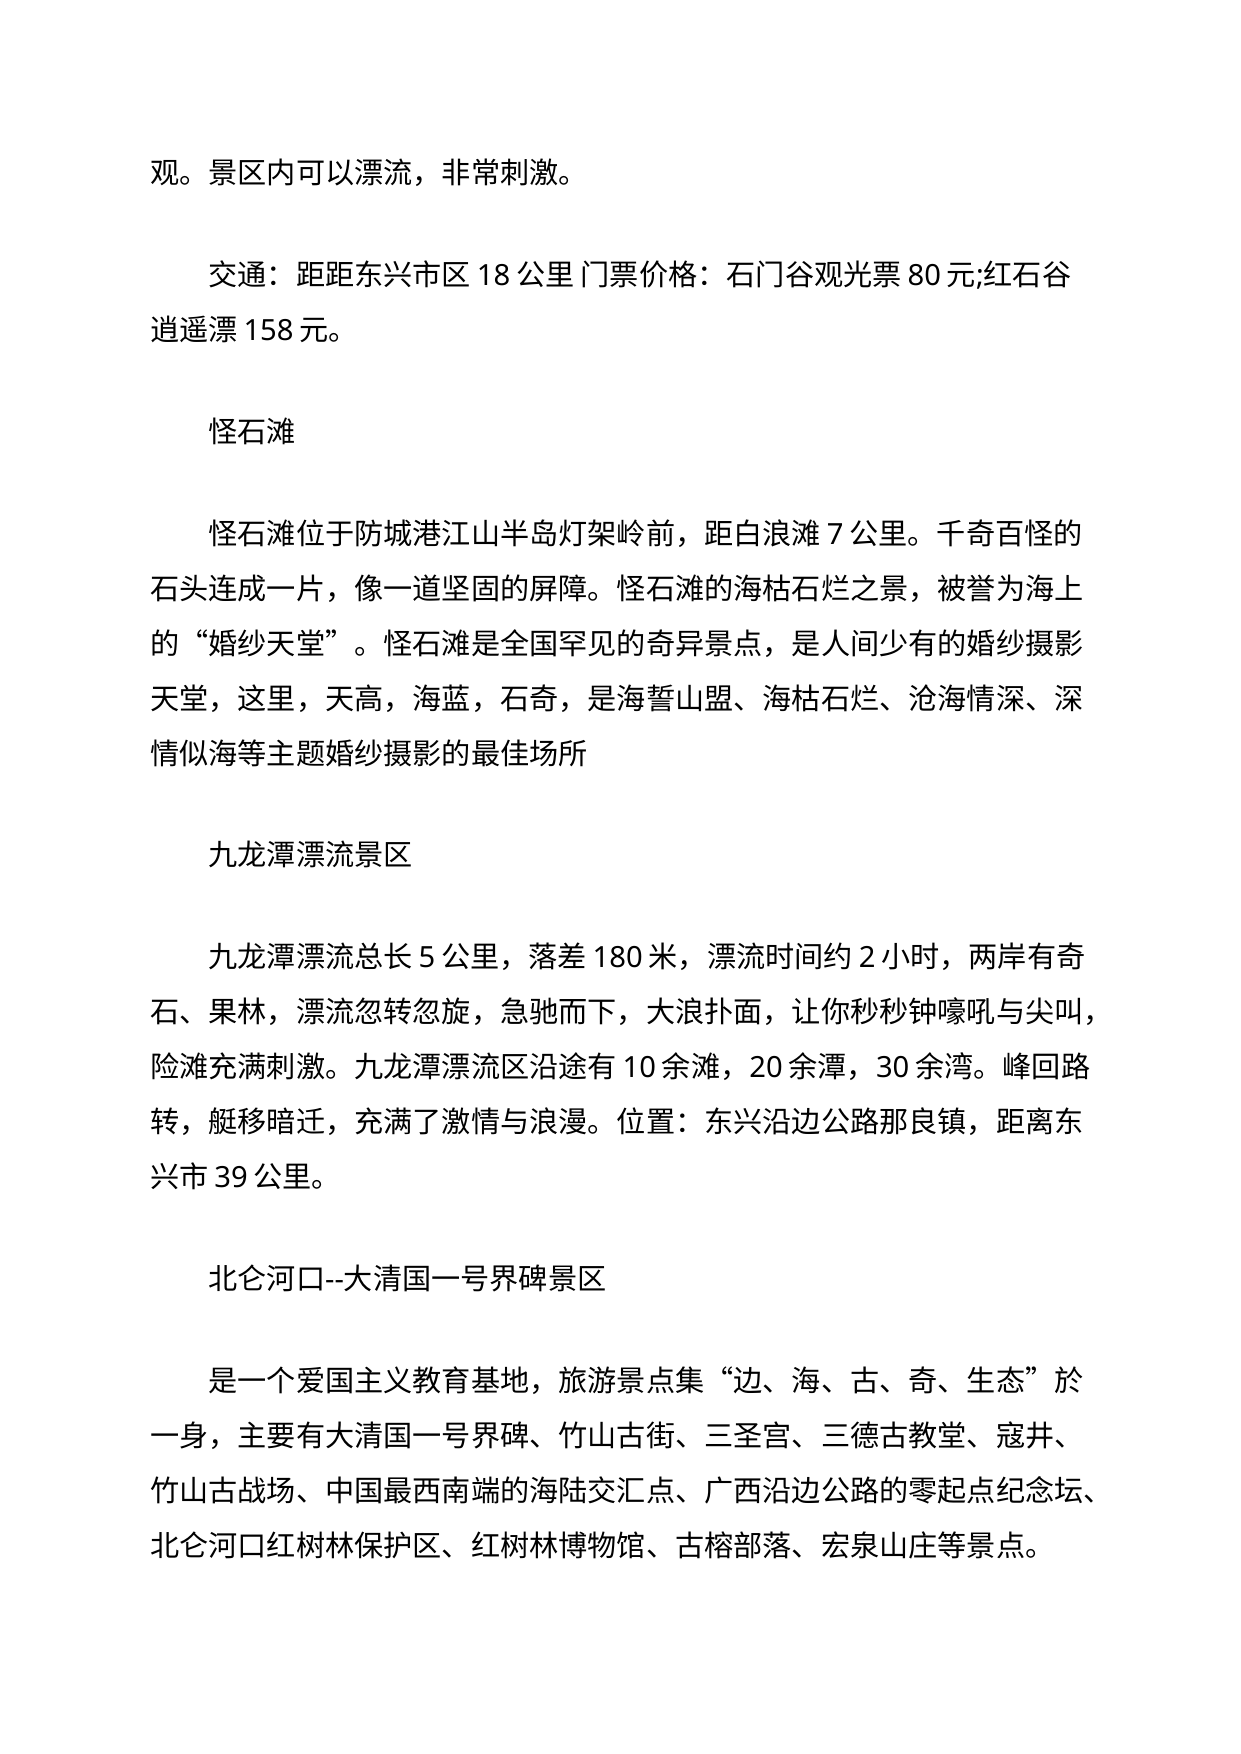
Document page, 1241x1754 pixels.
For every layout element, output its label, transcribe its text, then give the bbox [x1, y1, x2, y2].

text 北仑河口--大清国一号界碑景区 [150, 1256, 1090, 1298]
text 怪石滩 [150, 409, 1090, 451]
text 是一个爱国主义教育基地，旅游景点集“边、海、古、奇、生态”於一身，主要有大清国一号界碑、竹山古街、三圣宫、三德古教堂、寇井、竹山古战场、中国最西南端的海陆交汇点、广西沿边公路的零起点纪念坛、北仑河口红树林保护区、红树林博物馆、古榕部落、宏泉山庄等景点。 [150, 1357, 1090, 1564]
text 怪石滩位于防城港江山半岛灯架岭前，距白浪滩7公里。千奇百怪的石头连成一片，像一道坚固的屏障。怪石滩的海枯石烂之景，被誉为海上的“婚纱天堂”。怪石滩是全国罕见的奇异景点，是人间少有的婚纱摄影天堂，这里，天高，海蓝，石奇，是海誓山盟、海枯石烂、沧海情深、深情似海等主题婚纱摄影的最佳场所 [150, 511, 1090, 772]
text 交通：距距东兴市区18公里 门票价格：石门谷观光票80元;红石谷逍遥漂158元。 [150, 252, 1090, 349]
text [150, 150, 1090, 192]
text 九龙潭漂流总长5公里，落差180米，漂流时间约2小时，两岸有奇石、果林，漂流忽转忽旋，急驰而下，大浪扑面，让你秒秒钟嚎吼与尖叫，险滩充满刺激。九龙潭漂流区沿途有10余滩，20余潭，30余湾。峰回路转，艇移暗迁，充满了激情与浪漫。位置：东兴沿边公路那良镇，距离东兴市39公里。 [150, 934, 1090, 1196]
text 九龙潭漂流景区 [150, 832, 1090, 874]
